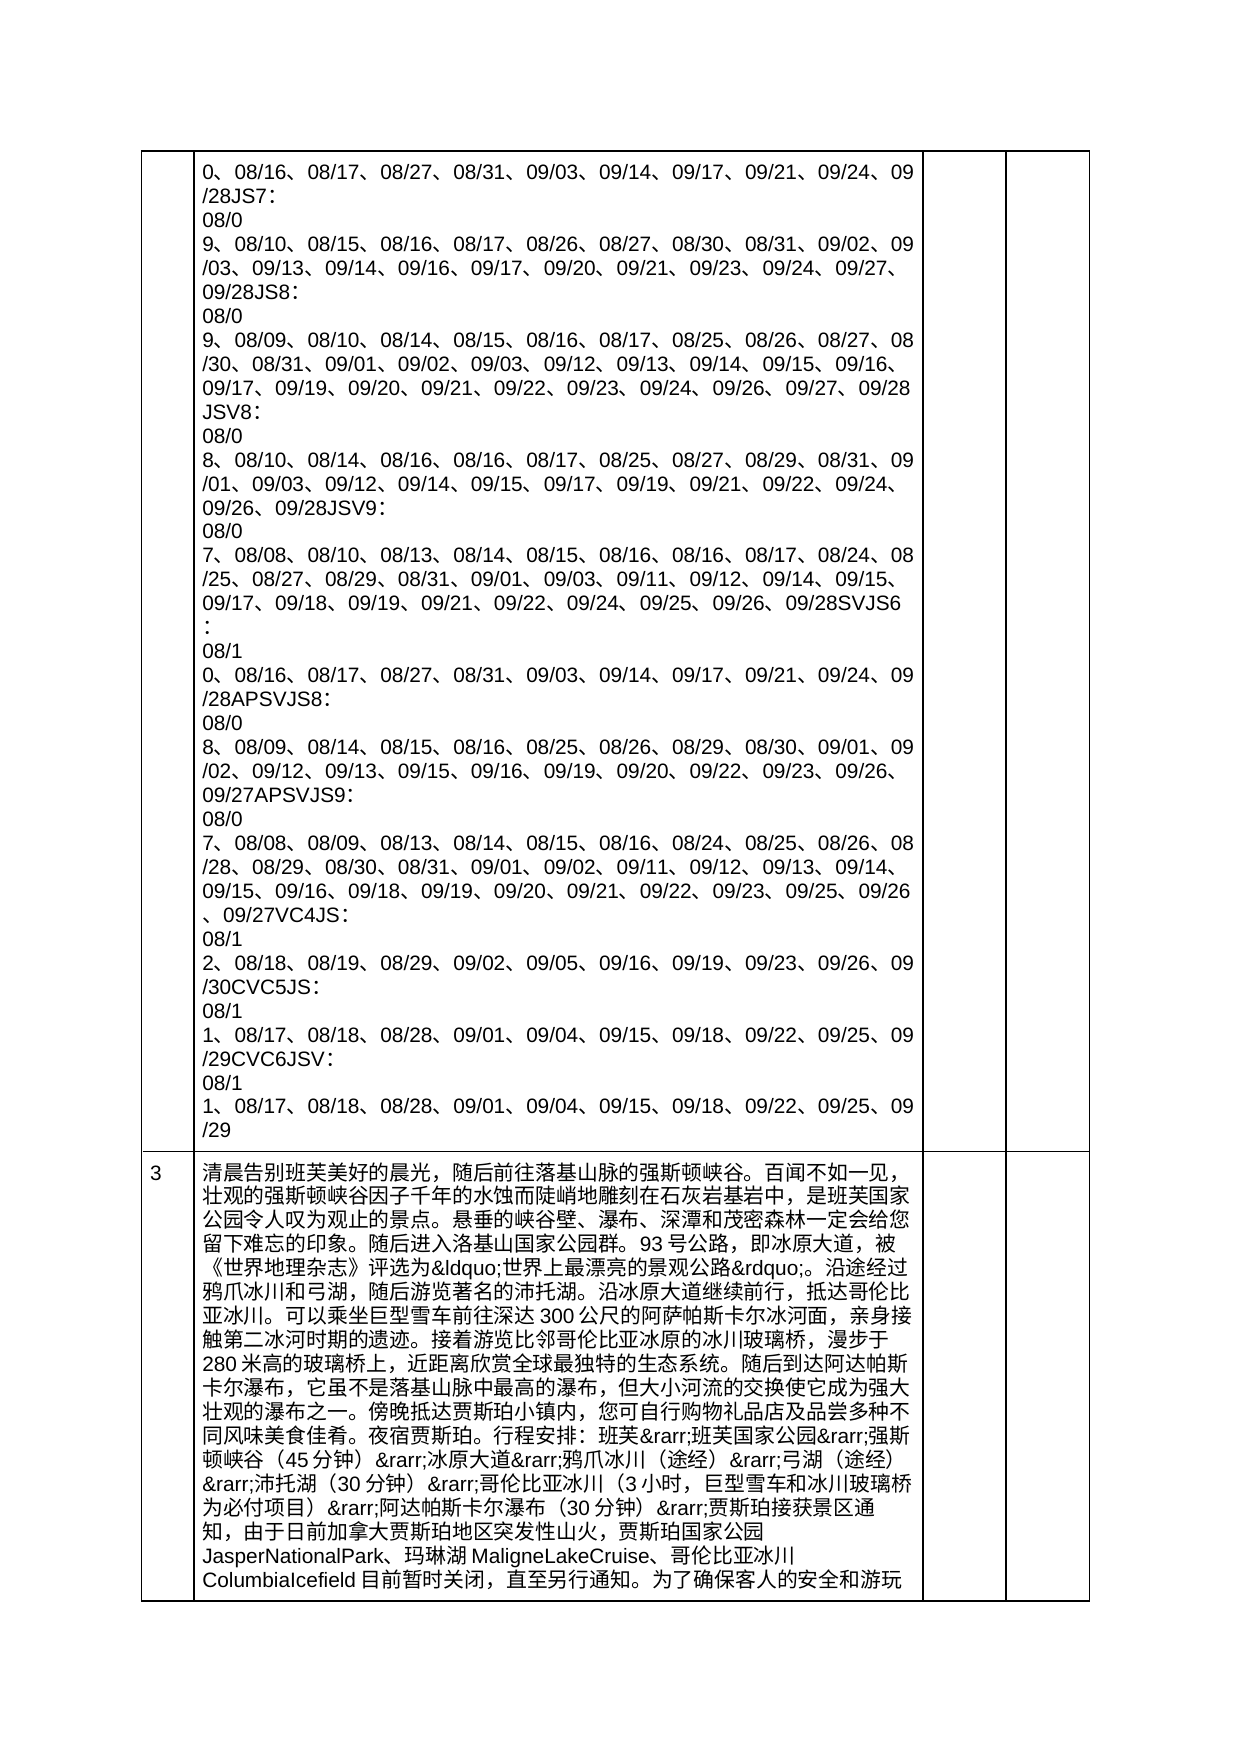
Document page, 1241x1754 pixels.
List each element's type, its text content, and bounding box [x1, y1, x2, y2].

table_cell [1007, 1152, 1089, 1600]
table_cell [924, 152, 1005, 1151]
table_cell 3 [142, 1152, 193, 1600]
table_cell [195, 152, 922, 1151]
table_cell 3 [142, 152, 193, 1151]
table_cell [195, 1152, 922, 1600]
table_cell [1007, 152, 1089, 1151]
table_cell [924, 1152, 1005, 1600]
